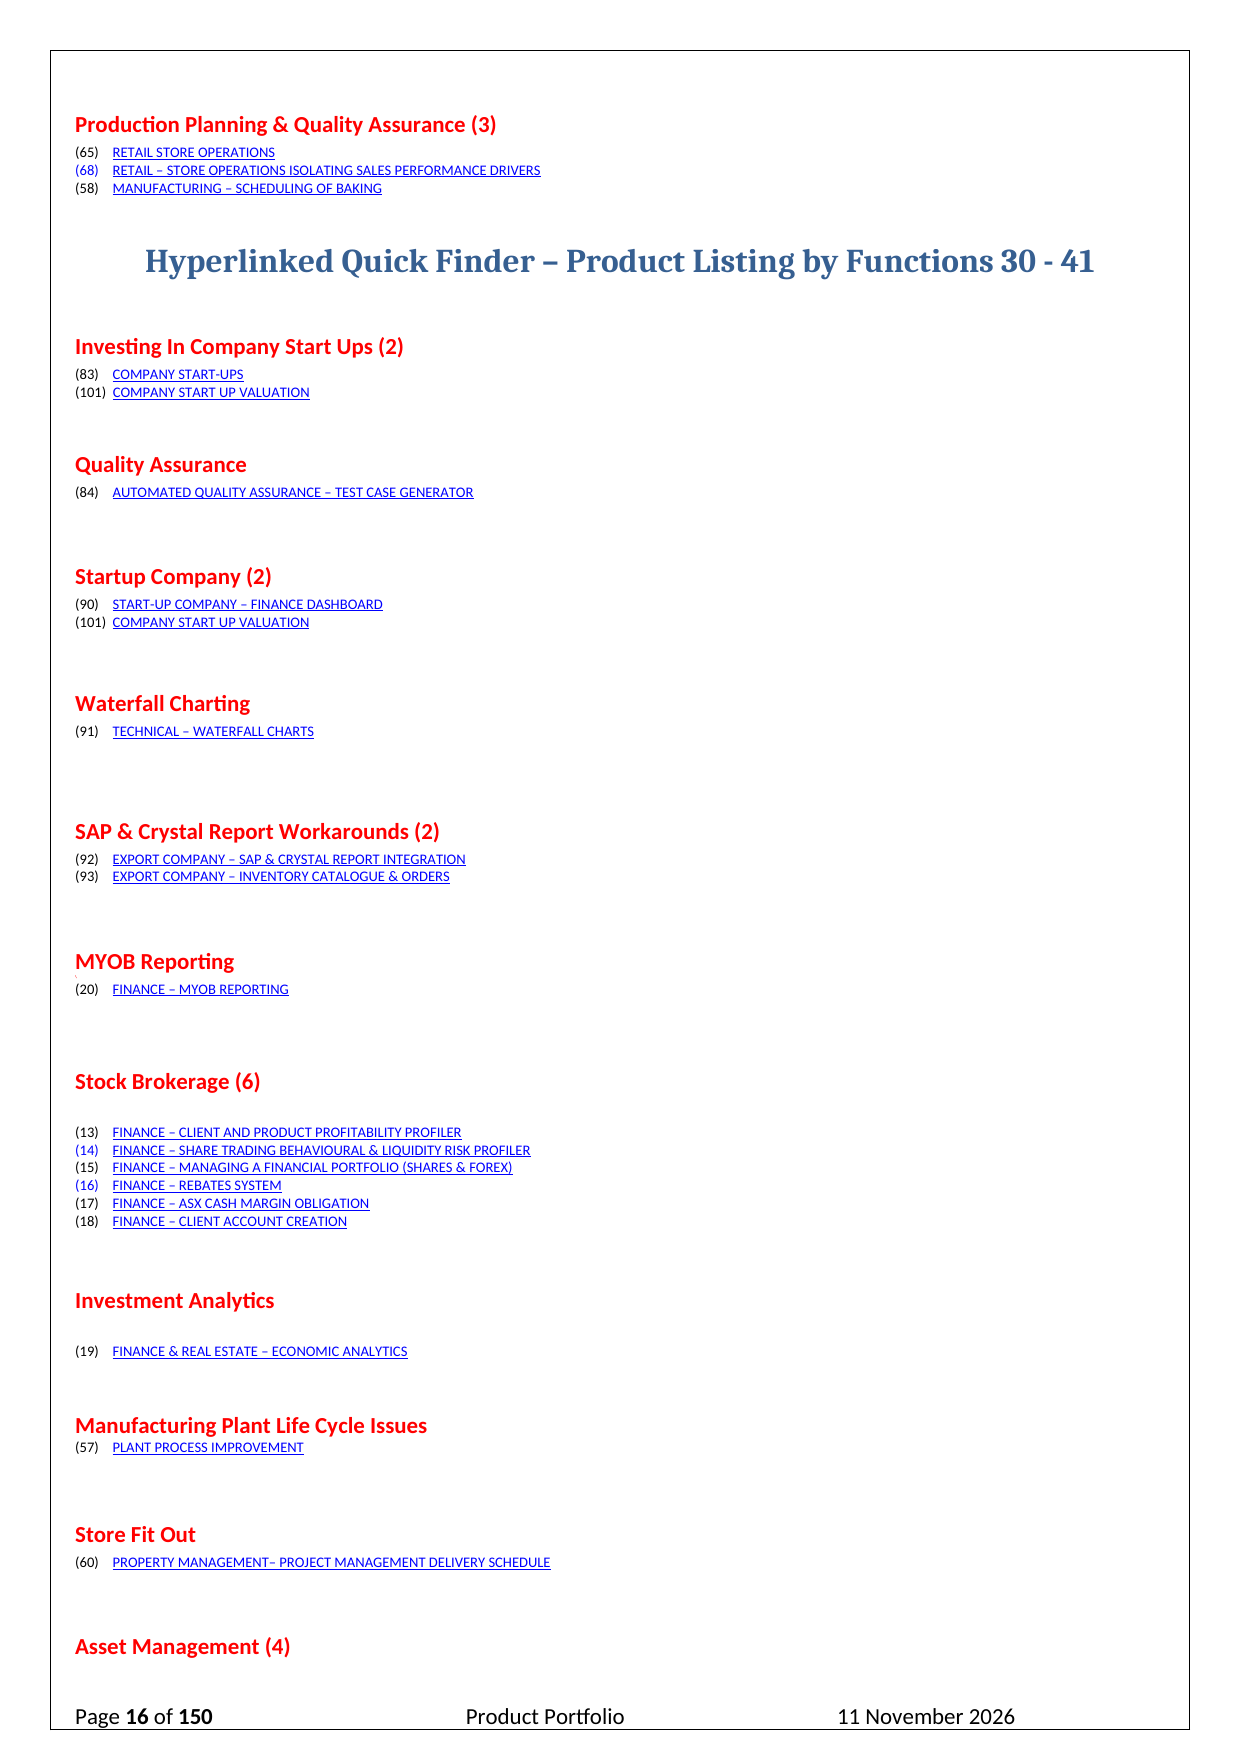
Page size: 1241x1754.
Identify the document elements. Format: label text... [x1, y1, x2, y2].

list FINANCE & REAL ESTATE – ECONOMIC ANALYTICS [75, 1342, 1165, 1360]
text MYOB Reporting [75, 947, 1165, 975]
text (101) COMPANY START UP VALUATION [75, 383, 1165, 401]
list PLANT PROCESS IMPROVEMENT [75, 1439, 1165, 1457]
list TART-UP COMPANY – FINANCE DASHBOARD [75, 595, 1165, 613]
text Store Fit Out [75, 1520, 1165, 1548]
list COMPANY START-UPS [75, 366, 1165, 383]
list FINANCE – ASX CASH MARGIN OBLIGATION [75, 1194, 1165, 1212]
list FINANCE – CLIENT ACCOUNT CREATION [75, 1212, 1165, 1230]
list EXPORT COMPANY – SAP & CRYSTAL REPORT INTEGRATION [75, 850, 1165, 868]
list PROPERTY MANAGEMENT– PROJECT MANAGEMENT DELIVERY SCHEDULE [75, 1553, 1165, 1571]
subtitle Hyperlinked Quick Finder – Product Listing by Functions 30 - 41 [75, 243, 1165, 281]
text Waterfall Charting [75, 689, 1165, 717]
list FINANCE – MANAGING A FINANCIAL PORTFOLIO (SHARES & FOREX) [75, 1159, 1165, 1176]
list TECHNICAL – WATERFALL CHARTS [75, 722, 1165, 740]
text Startup Company (2) [75, 562, 1165, 590]
text Asset Management (4) [75, 1632, 1165, 1661]
text Quality Assurance [75, 450, 1165, 478]
list RETAIL STORE OPERATIONS [75, 143, 1165, 161]
list FINANCE – MYOB REPORTING [75, 980, 1165, 998]
list RETAIL – STORE OPERATIONS ISOLATING SALES PERFORMANCE DRIVERS [75, 161, 1165, 179]
text Production Planning & Quality Assurance (3) [75, 110, 1165, 138]
text Stock Brokerage (6) [75, 1067, 1165, 1095]
list FINANCE – SHARE TRADING BEHAVIOURAL & LIQUIDITY RISK PROFILER [75, 1141, 1165, 1159]
text Investment Analytics [75, 1286, 1165, 1314]
list COMPANY START UP VALUATION [75, 613, 1165, 631]
text SAP & Crystal Report Workarounds (2) [75, 817, 1165, 845]
list EXPORT COMPANY – INVENTORY CATALOGUE & ORDERS [75, 868, 1165, 886]
list MANUFACTURING – SCHEDULING OF BAKING [75, 179, 1165, 197]
text Investing In Company Start Ups (2) [75, 332, 1165, 361]
list FINANCE – REBATES SYSTEM [75, 1176, 1165, 1194]
list AUTOMATED QUALITY ASSURANCE – TEST CASE GENERATOR [75, 483, 1165, 501]
text Manufacturing Plant Life Cycle Issues [75, 1411, 1165, 1439]
list FINANCE – CLIENT AND PRODUCT PROFITABILITY PROFILER [75, 1123, 1165, 1141]
